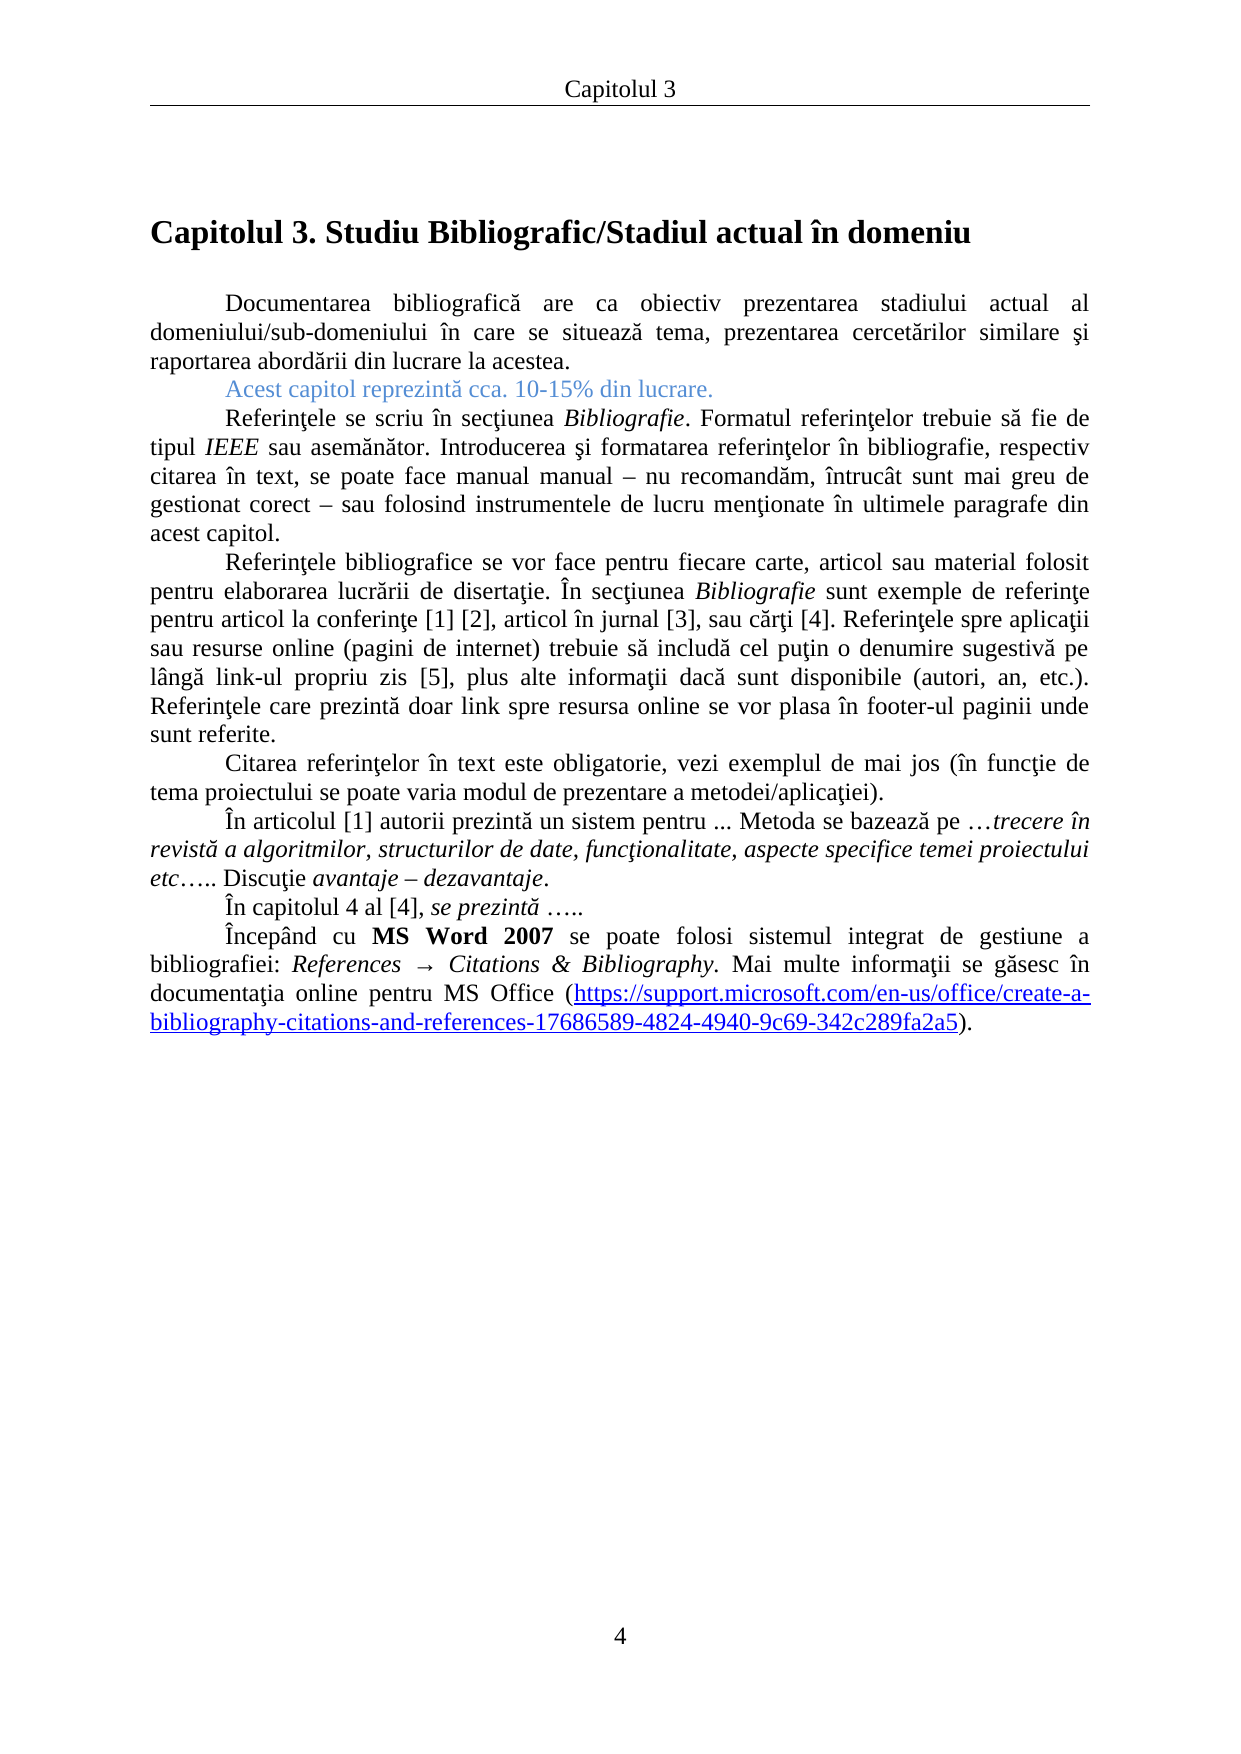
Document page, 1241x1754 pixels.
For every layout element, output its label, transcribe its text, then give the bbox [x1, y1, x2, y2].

text Citarea referinţelor în text este obligatorie, vezi exemplul de mai jos (în funcţie de tema proiectului se poate varia modul de prezentare a metodei/aplicaţiei). [150, 748, 1090, 806]
subtitle Studiu Bibliografic/Stadiul actual în domeniu [150, 212, 1090, 251]
text Documentarea bibliografică are ca obiectiv prezentarea stadiului actual al domeniului/sub-domeniului în care se situează tema, prezentarea cercetărilor similare şi raportarea abordării din lucrare la acestea. [150, 288, 1090, 374]
text Referinţele bibliografice se vor face pentru fiecare carte, articol sau material folosit pentru elaborarea lucrării de disertaţie. În secţiunea Bibliografie sunt exemple de referinţe pentru articol la conferinţe , articol în jurnal, sau cărţi . Referinţele spre aplicaţii sau resurse online (pagini de internet) trebuie să includă cel puţin o denumire sugestivă pe lângă link-ul propriu zis , plus alte informaţii dacă sunt disponibile (autori, an, etc.). Referinţele care prezintă doar link spre resursa online se vor plasa în footer-ul paginii unde sunt referite. [150, 547, 1090, 748]
text Începând cu MS Word 2007 se poate folosi sistemul integrat de gestiune a bibliografiei: References → Citations & Bibliography. Mai multe informaţii se găsesc în documentaţia online pentru MS Office (https://support.microsoft.com/en-us/office/create-a-bibliography-citations-and-references-17686589-4824-4940-9c69-342c289fa2a5). [150, 921, 1090, 1036]
text În capitolul 4 al , se prezintă ….. [150, 892, 1090, 921]
text În articolul autorii prezintă un sistem pentru ... Metoda se bazează pe …trecere în revistă a algoritmilor, structurilor de date, funcţionalitate, aspecte specifice temei proiectului etc….. Discuţie avantaje – dezavantaje. [150, 806, 1090, 892]
text Acest capitol reprezintă cca. 10-15% din lucrare. [150, 374, 1090, 403]
text Referinţele se scriu în secţiunea Bibliografie. Formatul referinţelor trebuie să fie de tipul IEEE sau asemănător. Introducerea şi formatarea referinţelor în bibliografie, respectiv citarea în text, se poate face manual manual – nu recomandăm, întrucât sunt mai greu de gestionat corect – sau folosind instrumentele de lucru menţionate în ultimele paragrafe din acest capitol. [150, 403, 1090, 547]
